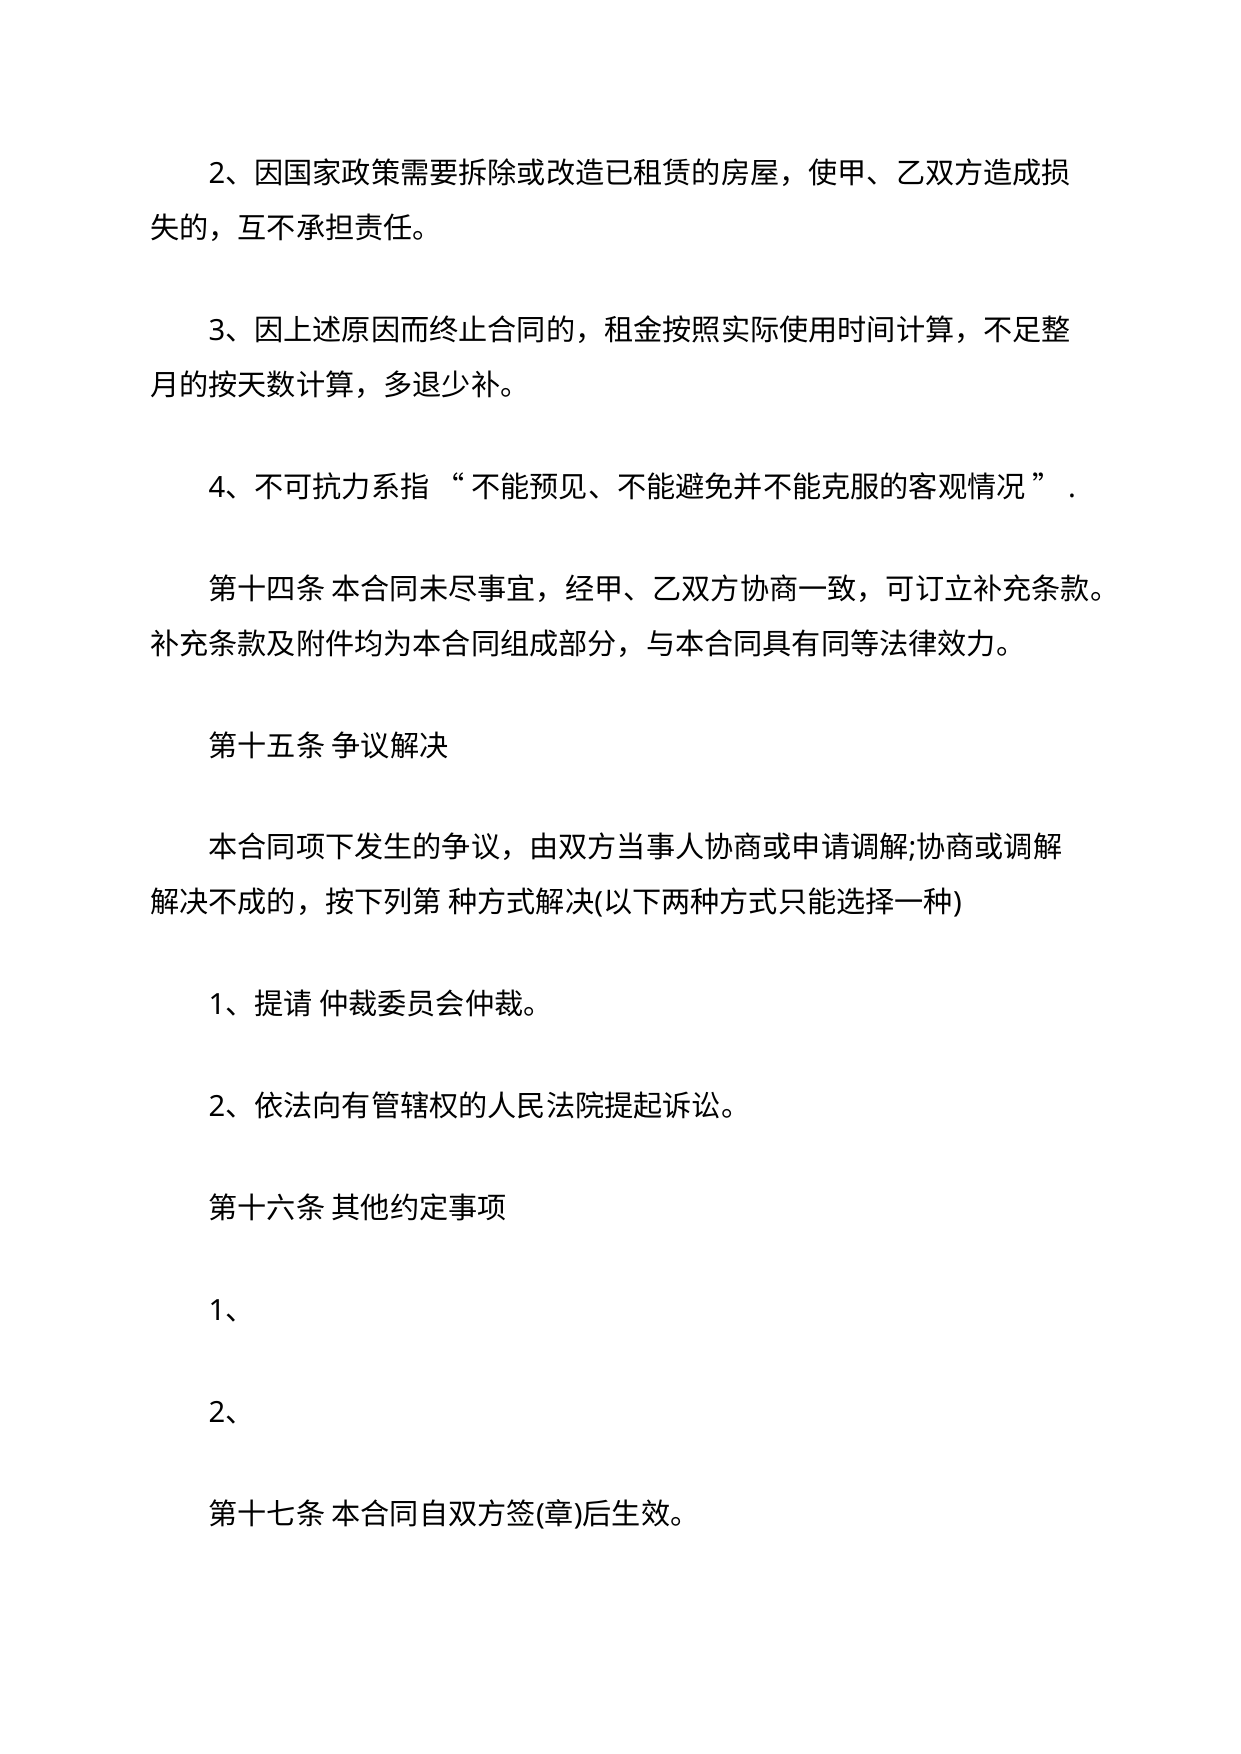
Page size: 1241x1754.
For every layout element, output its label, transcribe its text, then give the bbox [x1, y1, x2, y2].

text 2、 [150, 1389, 1090, 1431]
text 第十五条 争议解决 [150, 722, 1090, 764]
text 第十七条 本合同自双方签(章)后生效。 [150, 1491, 1090, 1533]
text 3、因上述原因而终止合同的，租金按照实际使用时间计算，不足整月的按天数计算，多退少补。 [150, 307, 1090, 404]
text 第十四条 本合同未尽事宜，经甲、乙双方协商一致，可订立补充条款。补充条款及附件均为本合同组成部分，与本合同具有同等法律效力。 [150, 566, 1090, 663]
text 1、 [150, 1287, 1090, 1329]
text 4、不可抗力系指 “ 不能预见、不能避免并不能克服的客观情况 ” . [150, 463, 1090, 506]
text 本合同项下发生的争议，由双方当事人协商或申请调解;协商或调解解决不成的，按下列第 种方式解决(以下两种方式只能选择一种) [150, 824, 1090, 921]
text 第十六条 其他约定事项 [150, 1185, 1090, 1227]
text 2、依法向有管辖权的人民法院提起诉讼。 [150, 1083, 1090, 1125]
text 2、因国家政策需要拆除或改造已租赁的房屋，使甲、乙双方造成损失的，互不承担责任。 [150, 150, 1090, 247]
text 1、提请 仲裁委员会仲裁。 [150, 981, 1090, 1023]
